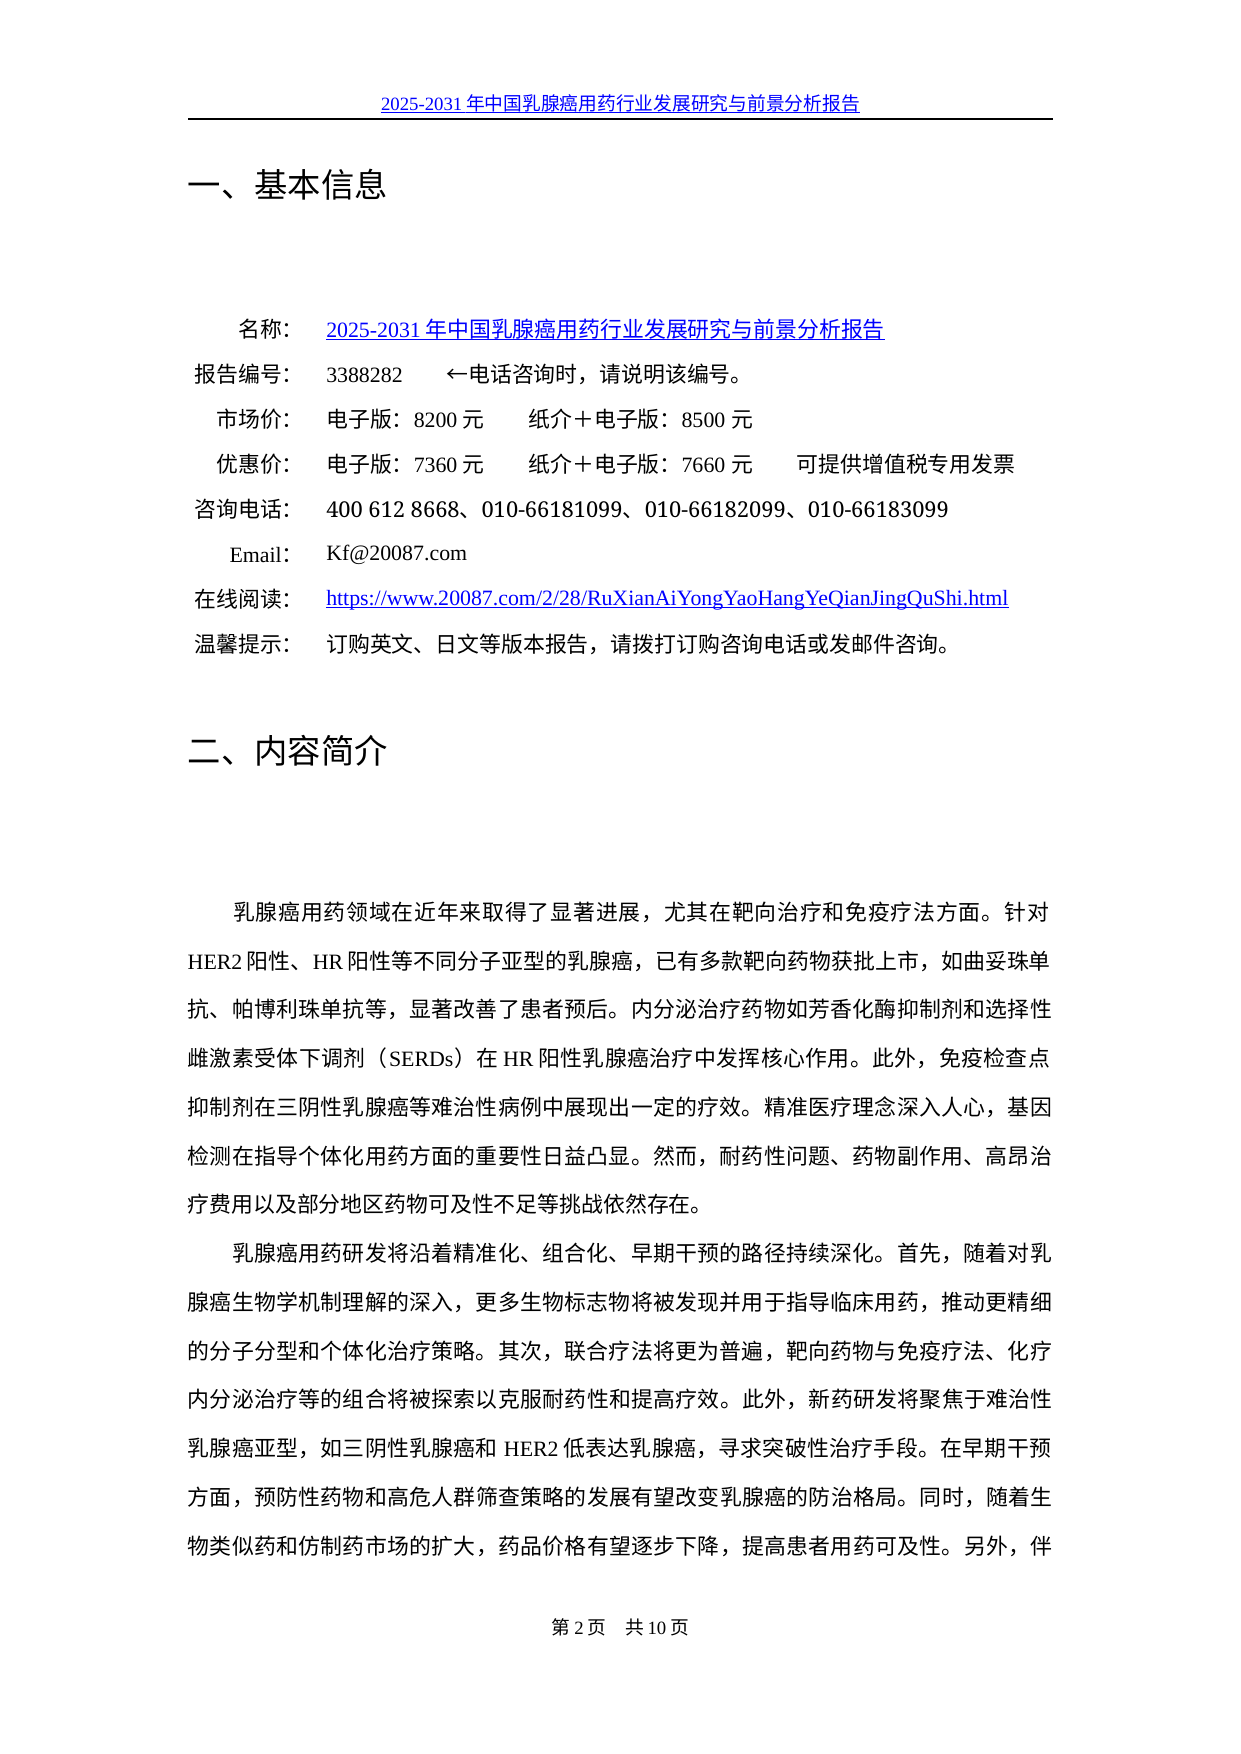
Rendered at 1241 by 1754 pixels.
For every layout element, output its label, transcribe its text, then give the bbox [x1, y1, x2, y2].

table_cell 在线阅读： [167, 582, 315, 627]
table_cell 优惠价： [167, 447, 315, 492]
table_cell 电子版：7360 元 纸介＋电子版：7660 元 可提供增值税专用发票 [315, 447, 1073, 492]
title 一、基本信息 [187, 150, 1053, 215]
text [187, 894, 1053, 1561]
table_cell 订购英文、日文等版本报告，请拨打订购咨询电话或发邮件咨询。 [315, 627, 1073, 672]
table_cell 电子版：8200 元 纸介＋电子版：8500 元 [315, 402, 1073, 447]
table_cell 温馨提示： [167, 627, 315, 672]
table_cell 400 612 8668、010-66181099、010-66182099、010-66183099 [315, 492, 1073, 537]
table_cell [315, 582, 1073, 627]
table_header 名称： [167, 312, 315, 357]
table_cell 市场价： [167, 402, 315, 447]
table_cell 咨询电话： [167, 492, 315, 537]
table_cell Kf@20087.com [315, 537, 1073, 582]
table_header 2025-2031年中国乳腺癌用药行业发展研究与前景分析报告 [315, 312, 1073, 357]
table_cell 报告编号： [167, 357, 315, 402]
title 二、内容简介 [187, 717, 1053, 782]
table_cell Email： [167, 537, 315, 582]
table_cell 3388282 ←电话咨询时，请说明该编号。 [315, 357, 1073, 402]
